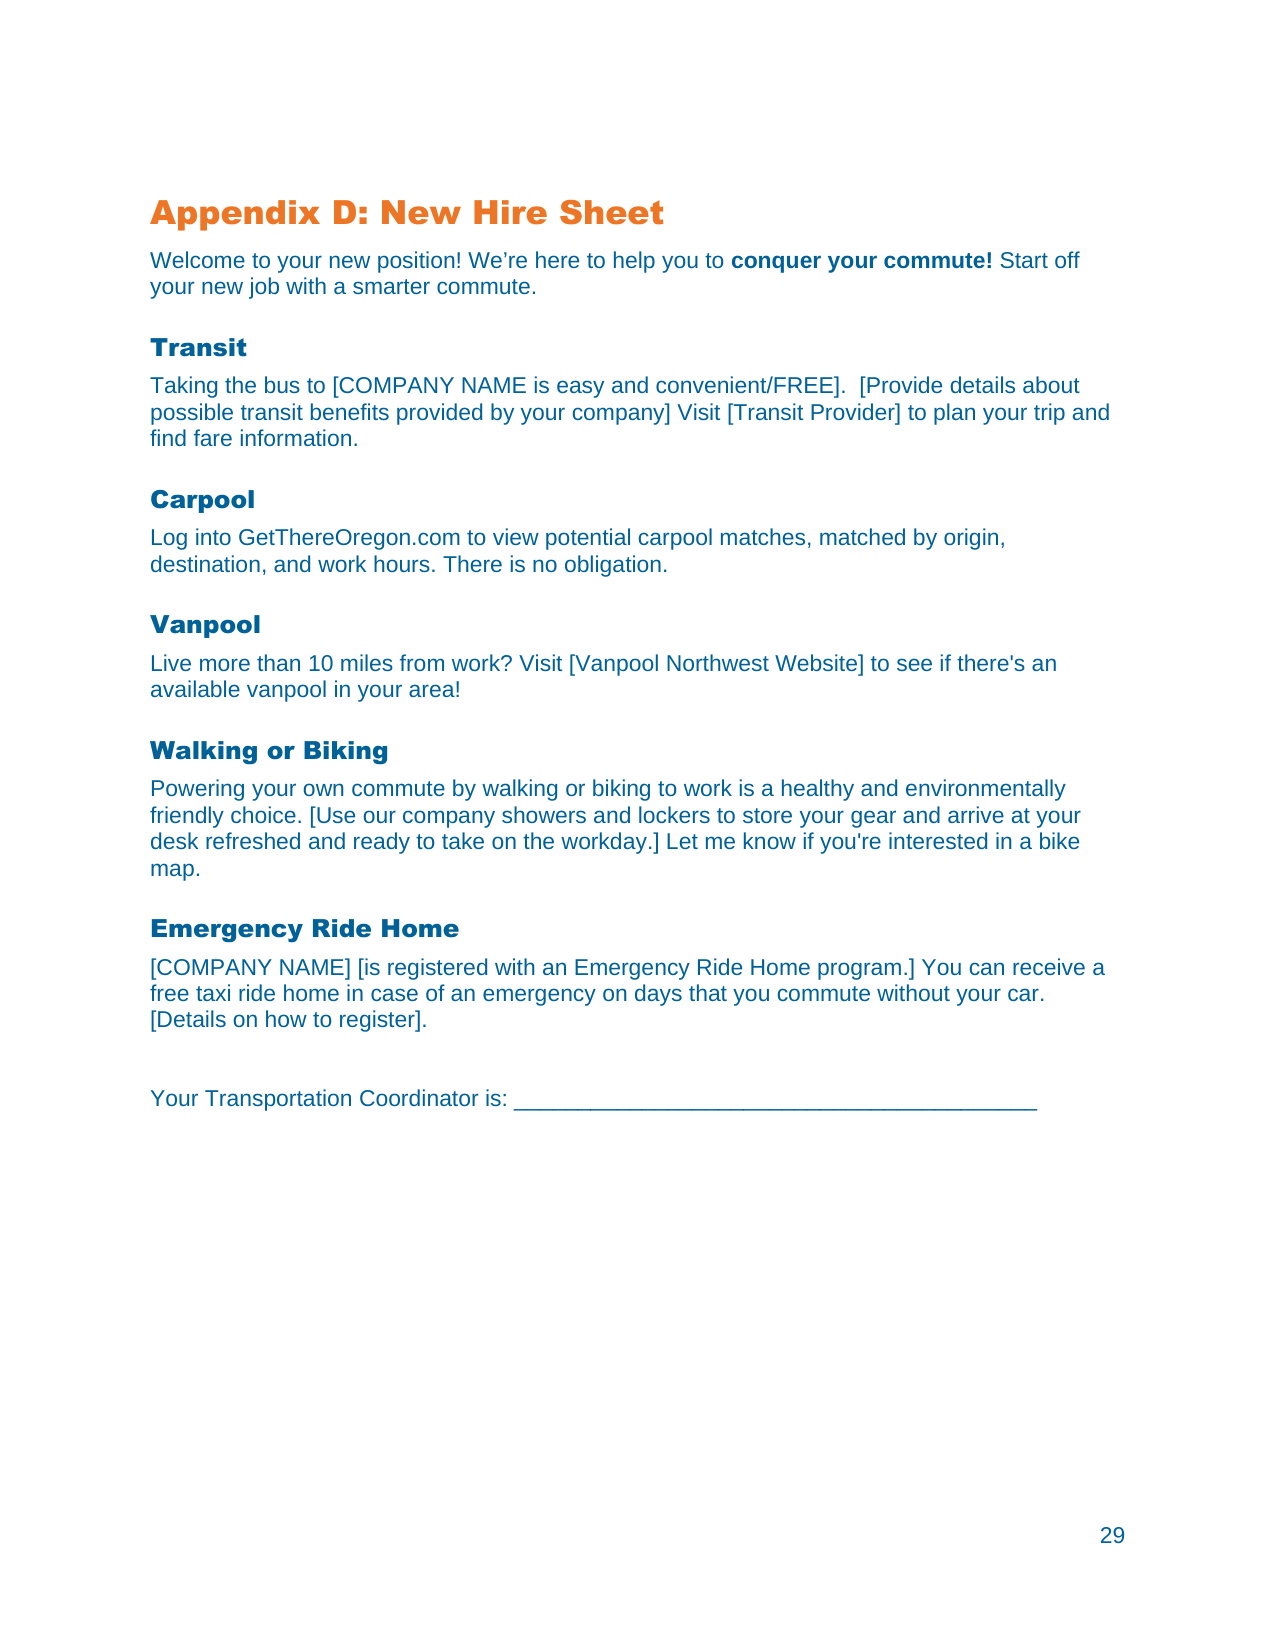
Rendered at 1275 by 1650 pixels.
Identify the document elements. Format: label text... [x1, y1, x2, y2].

subtitle Carpool [150, 481, 1125, 516]
text [COMPANY NAME] [is registered with an Emergency Ride Home program.] You can receive a free taxi ride home in case of an emergency on days that you commute without your car. [Details on how to register]. [150, 954, 1125, 1033]
subtitle Transit [150, 329, 1125, 364]
text Welcome to your new position! We’re here to help you to conquer your commute! Start off your new job with a smarter commute. [150, 247, 1125, 300]
text Taking the bus to [COMPANY NAME is easy and convenient/FREE]. [Provide details about possible transit benefits provided by your company] Visit [Transit Provider] to plan your trip and find fare information. [150, 372, 1125, 452]
subtitle Vanpool [150, 606, 1125, 642]
text Live more than 10 miles from work? Visit [Vanpool Northwest Website] to see if there's an available vanpool in your area! [150, 650, 1125, 703]
text Log into GetThereOregon.com to view potential carpool matches, matched by origin, destination, and work hours. There is no obligation. [150, 524, 1125, 577]
subtitle Emergency Ride Home [150, 910, 1125, 945]
subtitle Walking or Biking [150, 732, 1125, 767]
text Your Transportation Coordinator is: _________________________________________ [150, 1085, 1125, 1112]
subtitle Appendix D: New Hire Sheet [150, 187, 1125, 234]
text Powering your own commute by walking or biking to work is a healthy and environmentally friendly choice. [Use our company showers and lockers to store your gear and arrive at your desk refreshed and ready to take on the workday.] Let me know if you're interested in a bike map. [150, 775, 1125, 881]
